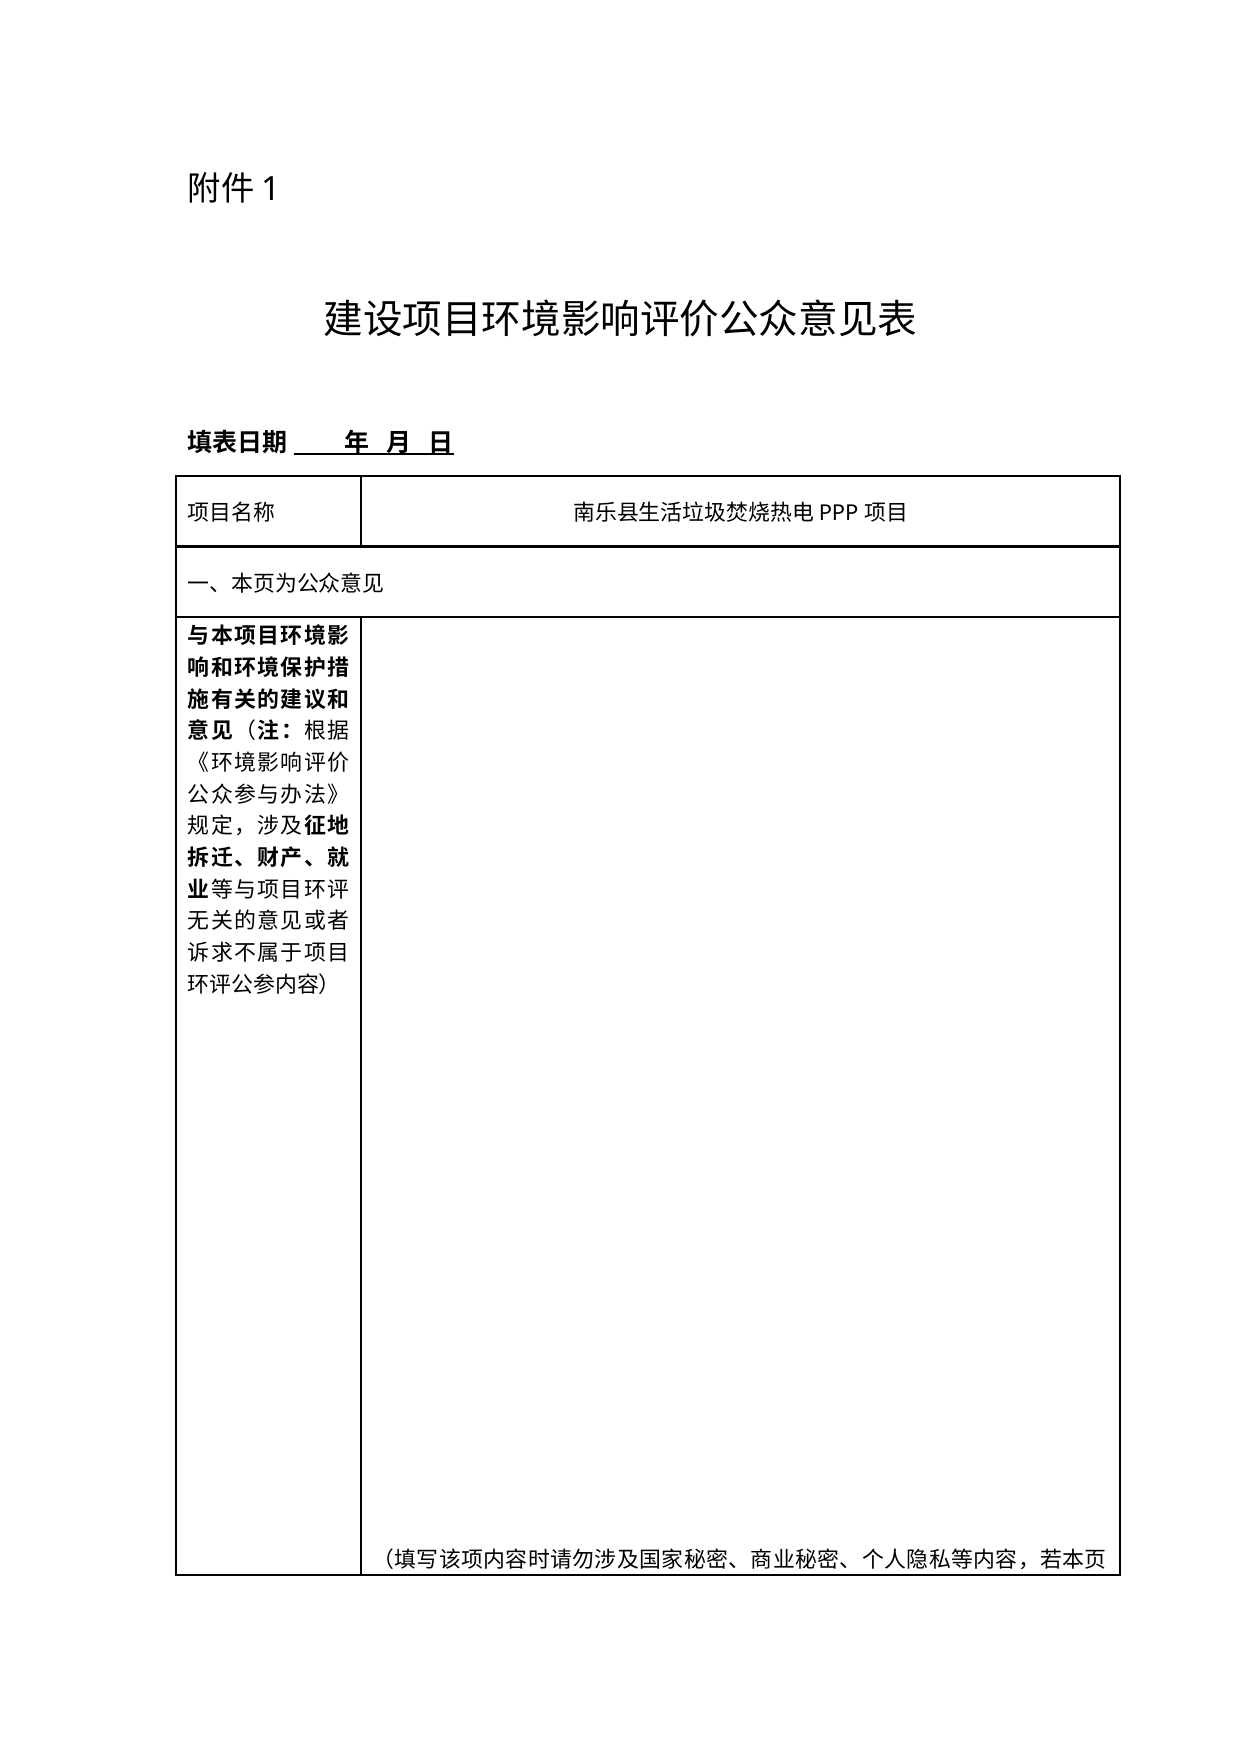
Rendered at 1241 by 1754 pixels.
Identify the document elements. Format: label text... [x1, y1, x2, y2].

table_cell 一、本页为公众意见 [177, 548, 1119, 616]
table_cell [362, 618, 1119, 1573]
table_header 南乐县生活垃圾焚烧热电 PPP 项目 [362, 477, 1119, 545]
table_header 项目名称 [177, 477, 360, 545]
text 附件1 [187, 162, 1053, 210]
text 填表日期 年 月 日 [187, 422, 1053, 458]
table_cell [177, 618, 360, 1573]
text 建设项目环境影响评价公众意见表 [187, 288, 1053, 345]
